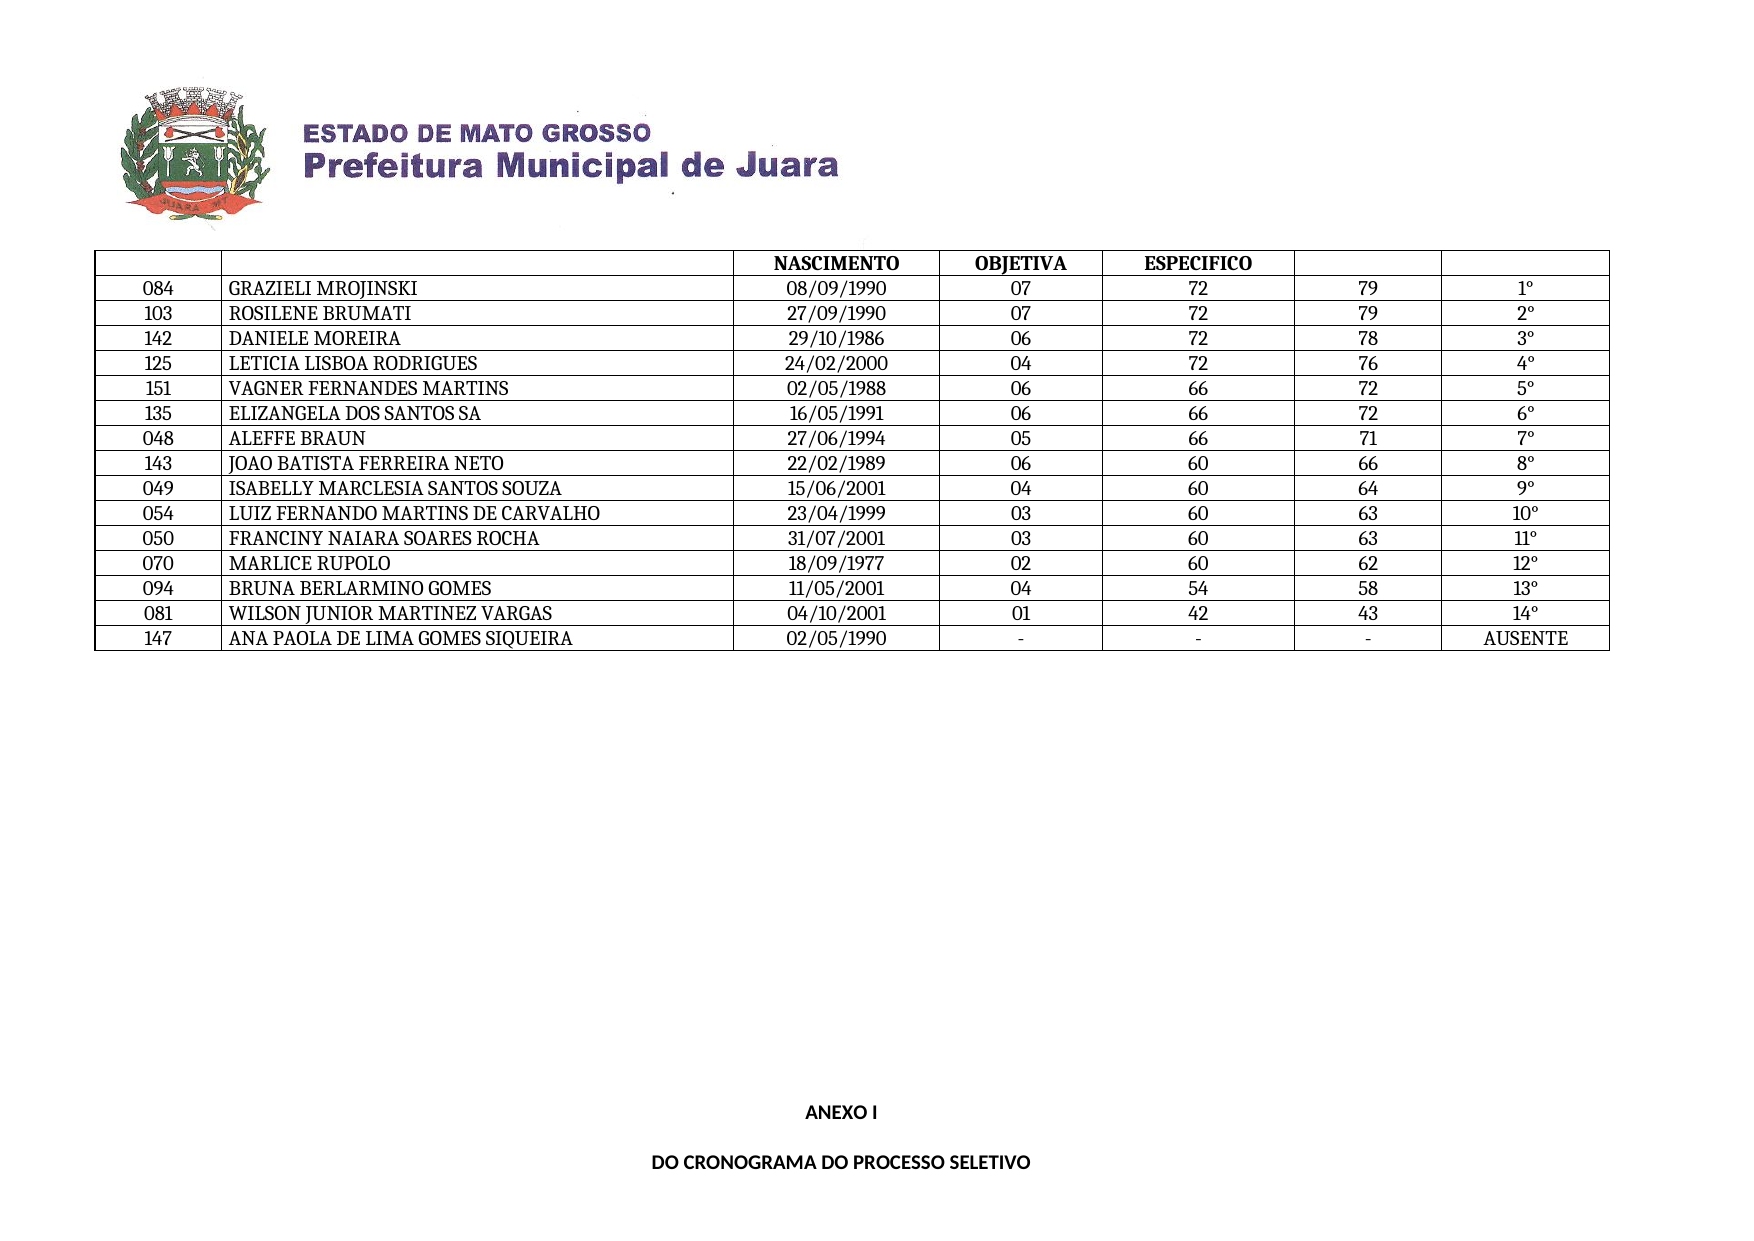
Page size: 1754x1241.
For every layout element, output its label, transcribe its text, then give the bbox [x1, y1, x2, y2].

table_cell 08/09/1990 [734, 276, 939, 300]
table_header NOTA PROVA ESPECIFICO [1103, 251, 1294, 275]
table_cell 11/05/2001 [734, 576, 939, 600]
table_cell 125 [96, 351, 221, 375]
table_cell LUIZ FERNANDO MARTINS DE CARVALHO [222, 501, 733, 525]
table_cell 60 [1103, 526, 1294, 550]
table_cell 06 [940, 451, 1102, 475]
table_cell 63 [1295, 501, 1441, 525]
table_cell 142 [96, 326, 221, 350]
table_cell - [1295, 626, 1441, 650]
table_cell 054 [96, 501, 221, 525]
table_cell 070 [96, 551, 221, 575]
table_header CLASSIFICAÇÃO [1442, 251, 1609, 275]
table_cell 58 [1295, 576, 1441, 600]
table_cell 135 [96, 401, 221, 425]
table_cell FRANCINY NAIARA SOARES ROCHA [222, 526, 733, 550]
table_cell 02/05/1988 [734, 376, 939, 400]
table_cell 084 [96, 276, 221, 300]
table_cell ALEFFE BRAUN [222, 426, 733, 450]
table_cell 60 [1103, 451, 1294, 475]
table_cell 22/02/1989 [734, 451, 939, 475]
table_cell 18/09/1977 [734, 551, 939, 575]
table_cell 29/10/1986 [734, 326, 939, 350]
table_header INSCRIÇÃO [96, 251, 221, 275]
table_cell 60 [1103, 476, 1294, 500]
table_header NOME [222, 251, 733, 275]
table_cell 71 [1295, 426, 1441, 450]
table_cell 07 [940, 276, 1102, 300]
table_cell 66 [1295, 451, 1441, 475]
table_cell 9° [1442, 476, 1609, 500]
table_cell 048 [96, 426, 221, 450]
table_cell LETICIA LISBOA RODRIGUES [222, 351, 733, 375]
picture [88, 76, 883, 251]
table_cell 66 [1103, 426, 1294, 450]
table_cell 05 [940, 426, 1102, 450]
table_cell 72 [1103, 351, 1294, 375]
table_cell 60 [1103, 501, 1294, 525]
table_cell VAGNER FERNANDES MARTINS [222, 376, 733, 400]
table_cell 66 [1103, 376, 1294, 400]
table_cell 27/09/1990 [734, 301, 939, 325]
table_cell 63 [1295, 526, 1441, 550]
table_cell 72 [1103, 301, 1294, 325]
table_cell 2° [1442, 301, 1609, 325]
table_cell JOAO BATISTA FERREIRA NETO [222, 451, 733, 475]
table_cell 27/06/1994 [734, 426, 939, 450]
table_cell 01 [940, 601, 1102, 625]
table_cell 10° [1442, 501, 1609, 525]
table_cell 54 [1103, 576, 1294, 600]
table_cell ISABELLY MARCLESIA SANTOS SOUZA [222, 476, 733, 500]
table_cell 3° [1442, 326, 1609, 350]
table_cell 79 [1295, 276, 1441, 300]
table_cell 143 [96, 451, 221, 475]
table_cell 12° [1442, 551, 1609, 575]
table_cell WILSON JUNIOR MARTINEZ VARGAS [222, 601, 733, 625]
table_cell ELIZANGELA DOS SANTOS SA [222, 401, 733, 425]
table_cell 147 [96, 626, 221, 650]
table_cell 07 [940, 301, 1102, 325]
table_cell 094 [96, 576, 221, 600]
table_cell 06 [940, 326, 1102, 350]
table_cell 4° [1442, 351, 1609, 375]
table_cell 24/02/2000 [734, 351, 939, 375]
table_cell 04/10/2001 [734, 601, 939, 625]
table_cell 64 [1295, 476, 1441, 500]
table_cell 11° [1442, 526, 1609, 550]
table_cell - [1103, 626, 1294, 650]
table_cell 16/05/1991 [734, 401, 939, 425]
table_cell 14° [1442, 601, 1609, 625]
table_cell 7° [1442, 426, 1609, 450]
table_cell 5° [1442, 376, 1609, 400]
table_cell DANIELE MOREIRA [222, 326, 733, 350]
table_cell - [940, 626, 1102, 650]
table_cell BRUNA BERLARMINO GOMES [222, 576, 733, 600]
table_cell 04 [940, 576, 1102, 600]
table_cell 31/07/2001 [734, 526, 939, 550]
table_cell 06 [940, 401, 1102, 425]
table_cell 79 [1295, 301, 1441, 325]
table_cell 66 [1103, 401, 1294, 425]
table_cell AUSENTE [1442, 626, 1609, 650]
table_cell 03 [940, 501, 1102, 525]
table_cell 43 [1295, 601, 1441, 625]
table_cell 72 [1103, 326, 1294, 350]
table_cell 78 [1295, 326, 1441, 350]
table_cell 050 [96, 526, 221, 550]
table_cell 62 [1295, 551, 1441, 575]
table_cell 1° [1442, 276, 1609, 300]
table_cell 13° [1442, 576, 1609, 600]
text DO CRONOGRAMA DO PROCESSO SELETIVO [89, 1149, 1594, 1175]
table_header RESULTADO [1295, 251, 1441, 275]
table_cell 15/06/2001 [734, 476, 939, 500]
table_cell 151 [96, 376, 221, 400]
table_cell ROSILENE BRUMATI [222, 301, 733, 325]
table_cell 72 [1295, 376, 1441, 400]
table_cell ANA PAOLA DE LIMA GOMES SIQUEIRA [222, 626, 733, 650]
table_cell 04 [940, 476, 1102, 500]
table_cell 103 [96, 301, 221, 325]
table_cell 60 [1103, 551, 1294, 575]
table_cell 02 [940, 551, 1102, 575]
table_cell 23/04/1999 [734, 501, 939, 525]
table_header NOTA PROVA OBJETIVA [940, 251, 1102, 275]
table_cell MARLICE RUPOLO [222, 551, 733, 575]
text ANEXO I [89, 1099, 1594, 1125]
table_cell 72 [1295, 401, 1441, 425]
table_cell 76 [1295, 351, 1441, 375]
table_cell 049 [96, 476, 221, 500]
table_cell 6° [1442, 401, 1609, 425]
table_cell 42 [1103, 601, 1294, 625]
table_cell 081 [96, 601, 221, 625]
table_header DATA DE NASCIMENTO [734, 251, 939, 275]
table_cell 06 [940, 376, 1102, 400]
table_cell GRAZIELI MROJINSKI [222, 276, 733, 300]
table_cell 72 [1103, 276, 1294, 300]
table_cell 03 [940, 526, 1102, 550]
table_cell 02/05/1990 [734, 626, 939, 650]
table_cell 04 [940, 351, 1102, 375]
table_cell 8° [1442, 451, 1609, 475]
